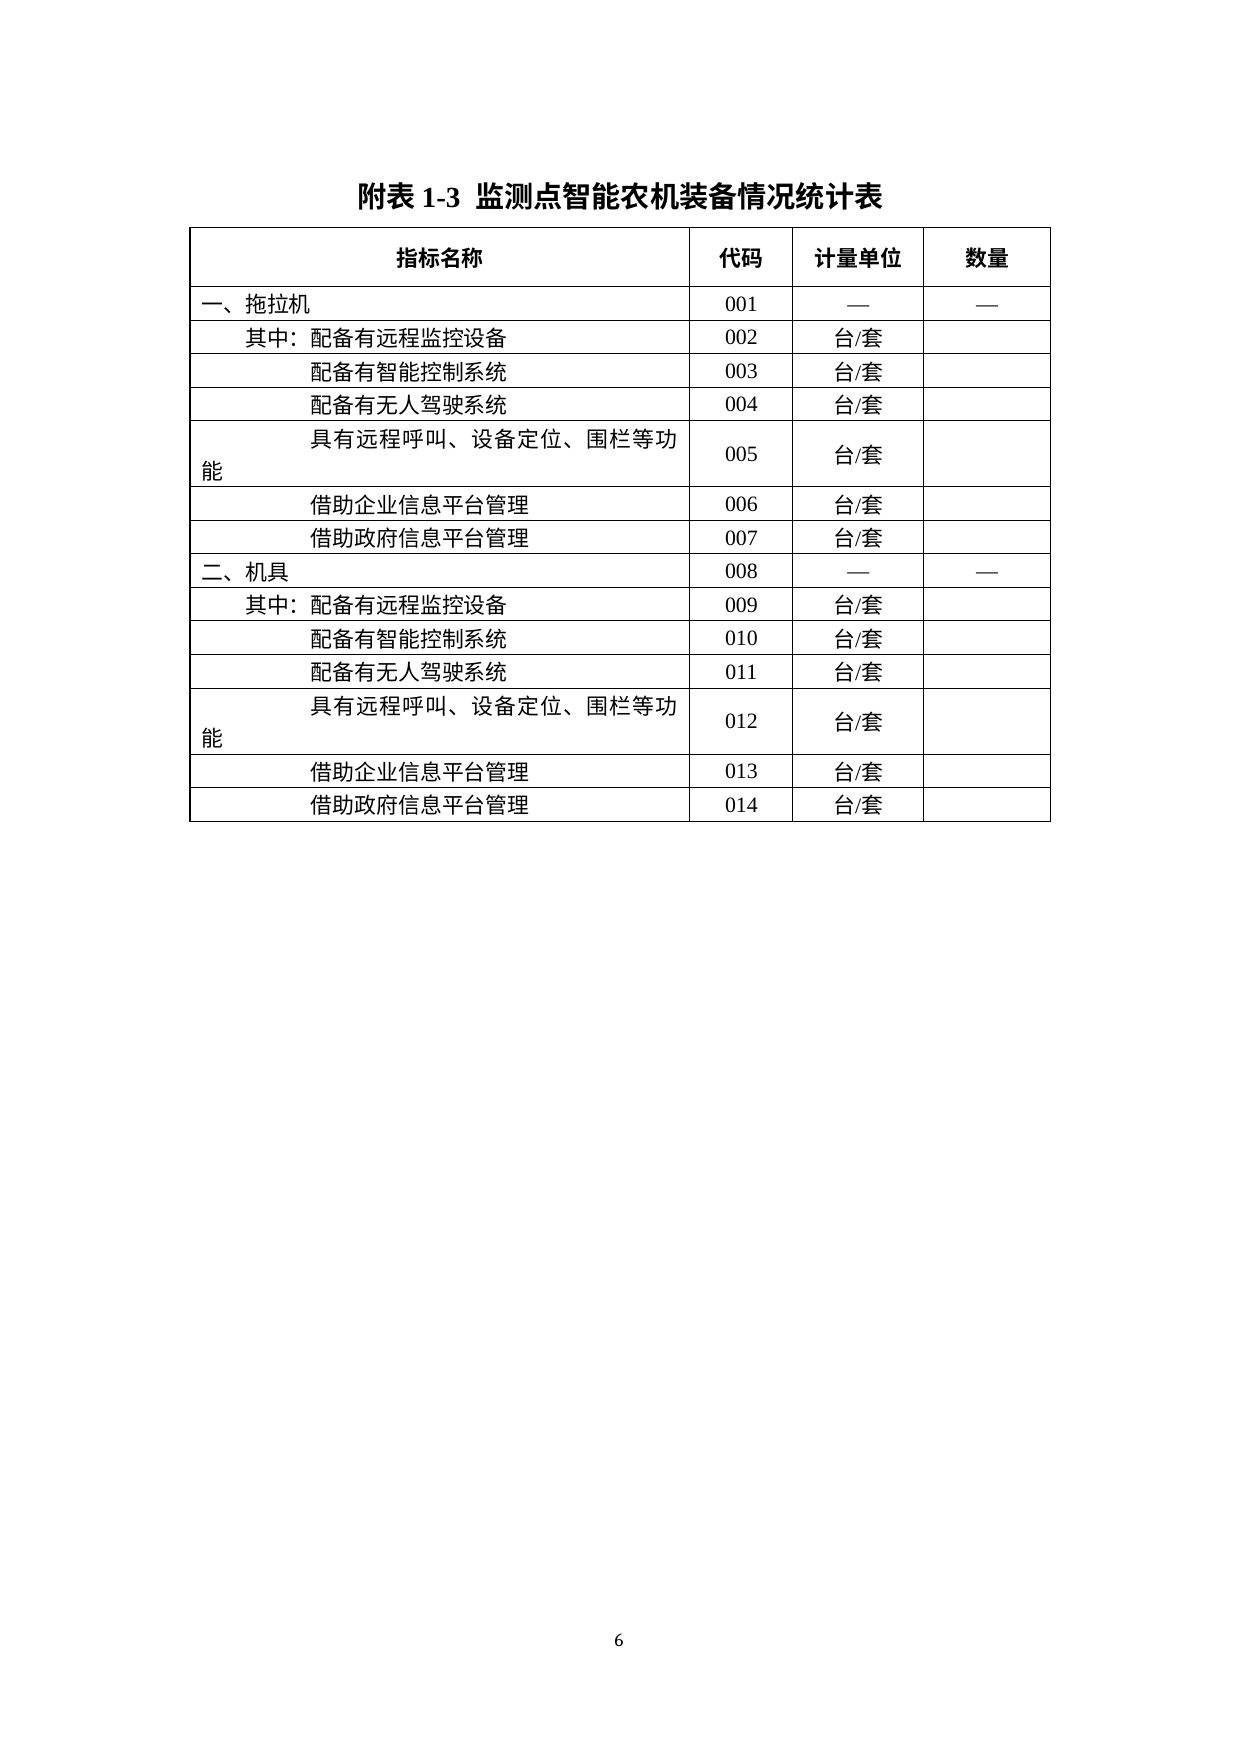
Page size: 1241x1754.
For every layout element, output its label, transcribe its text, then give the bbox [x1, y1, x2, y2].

table_cell [924, 788, 1050, 821]
table_header 代码 [690, 228, 792, 286]
table_cell 011 [690, 655, 792, 687]
table_cell [924, 755, 1050, 787]
table_cell 台/套 [793, 689, 923, 753]
table_cell 001 [690, 287, 792, 319]
table_cell [924, 521, 1050, 553]
table_cell — [924, 287, 1050, 319]
table_cell 借助政府信息平台管理 [191, 788, 689, 821]
table_cell [924, 621, 1050, 654]
table_cell 其中：配备有远程监控设备 [191, 588, 689, 620]
table_cell 台/套 [793, 788, 923, 821]
table_cell 一、拖拉机 [191, 287, 689, 319]
table_cell 配备有无人驾驶系统 [191, 655, 689, 687]
table_cell [924, 487, 1050, 520]
table_cell [924, 689, 1050, 753]
table_cell 台/套 [793, 588, 923, 620]
table_cell 台/套 [793, 421, 923, 486]
table_cell 009 [690, 588, 792, 620]
table_cell 配备有无人驾驶系统 [191, 388, 689, 420]
table_cell [924, 421, 1050, 486]
table_cell 借助企业信息平台管理 [191, 755, 689, 787]
table_cell 台/套 [793, 487, 923, 520]
table_cell 二、机具 [191, 554, 689, 587]
table_header 数量 [924, 228, 1050, 286]
table_cell 台/套 [793, 388, 923, 420]
table_cell 具有远程呼叫、设备定位、围栏等功能 [191, 421, 689, 486]
table_cell 003 [690, 354, 792, 387]
table_cell [924, 354, 1050, 387]
table_cell [924, 388, 1050, 420]
table_cell 013 [690, 755, 792, 787]
table_cell 借助企业信息平台管理 [191, 487, 689, 520]
table_cell 014 [690, 788, 792, 821]
table_header 计量单位 [793, 228, 923, 286]
table_cell 012 [690, 689, 792, 753]
table_header 指标名称 [191, 228, 689, 286]
table_cell 台/套 [793, 521, 923, 553]
table_cell — [793, 287, 923, 319]
table_cell 借助政府信息平台管理 [191, 521, 689, 553]
table_cell — [793, 554, 923, 587]
table_cell [924, 321, 1050, 353]
table_cell 配备有智能控制系统 [191, 621, 689, 654]
table_cell 台/套 [793, 621, 923, 654]
table_cell 010 [690, 621, 792, 654]
table_cell 配备有智能控制系统 [191, 354, 689, 387]
table_cell — [924, 554, 1050, 587]
table_cell [924, 588, 1050, 620]
table_cell 台/套 [793, 755, 923, 787]
table_cell 台/套 [793, 354, 923, 387]
table_cell 002 [690, 321, 792, 353]
table_cell [924, 655, 1050, 687]
table_cell 008 [690, 554, 792, 587]
table_cell 006 [690, 487, 792, 520]
table_cell 其中：配备有远程监控设备 [191, 321, 689, 353]
text 附表1-3 监测点智能农机装备情况统计表 [187, 162, 1053, 227]
table_cell 005 [690, 421, 792, 486]
table_cell 台/套 [793, 321, 923, 353]
table_cell 007 [690, 521, 792, 553]
table_cell 具有远程呼叫、设备定位、围栏等功能 [191, 689, 689, 753]
table_cell 004 [690, 388, 792, 420]
table_cell 台/套 [793, 655, 923, 687]
